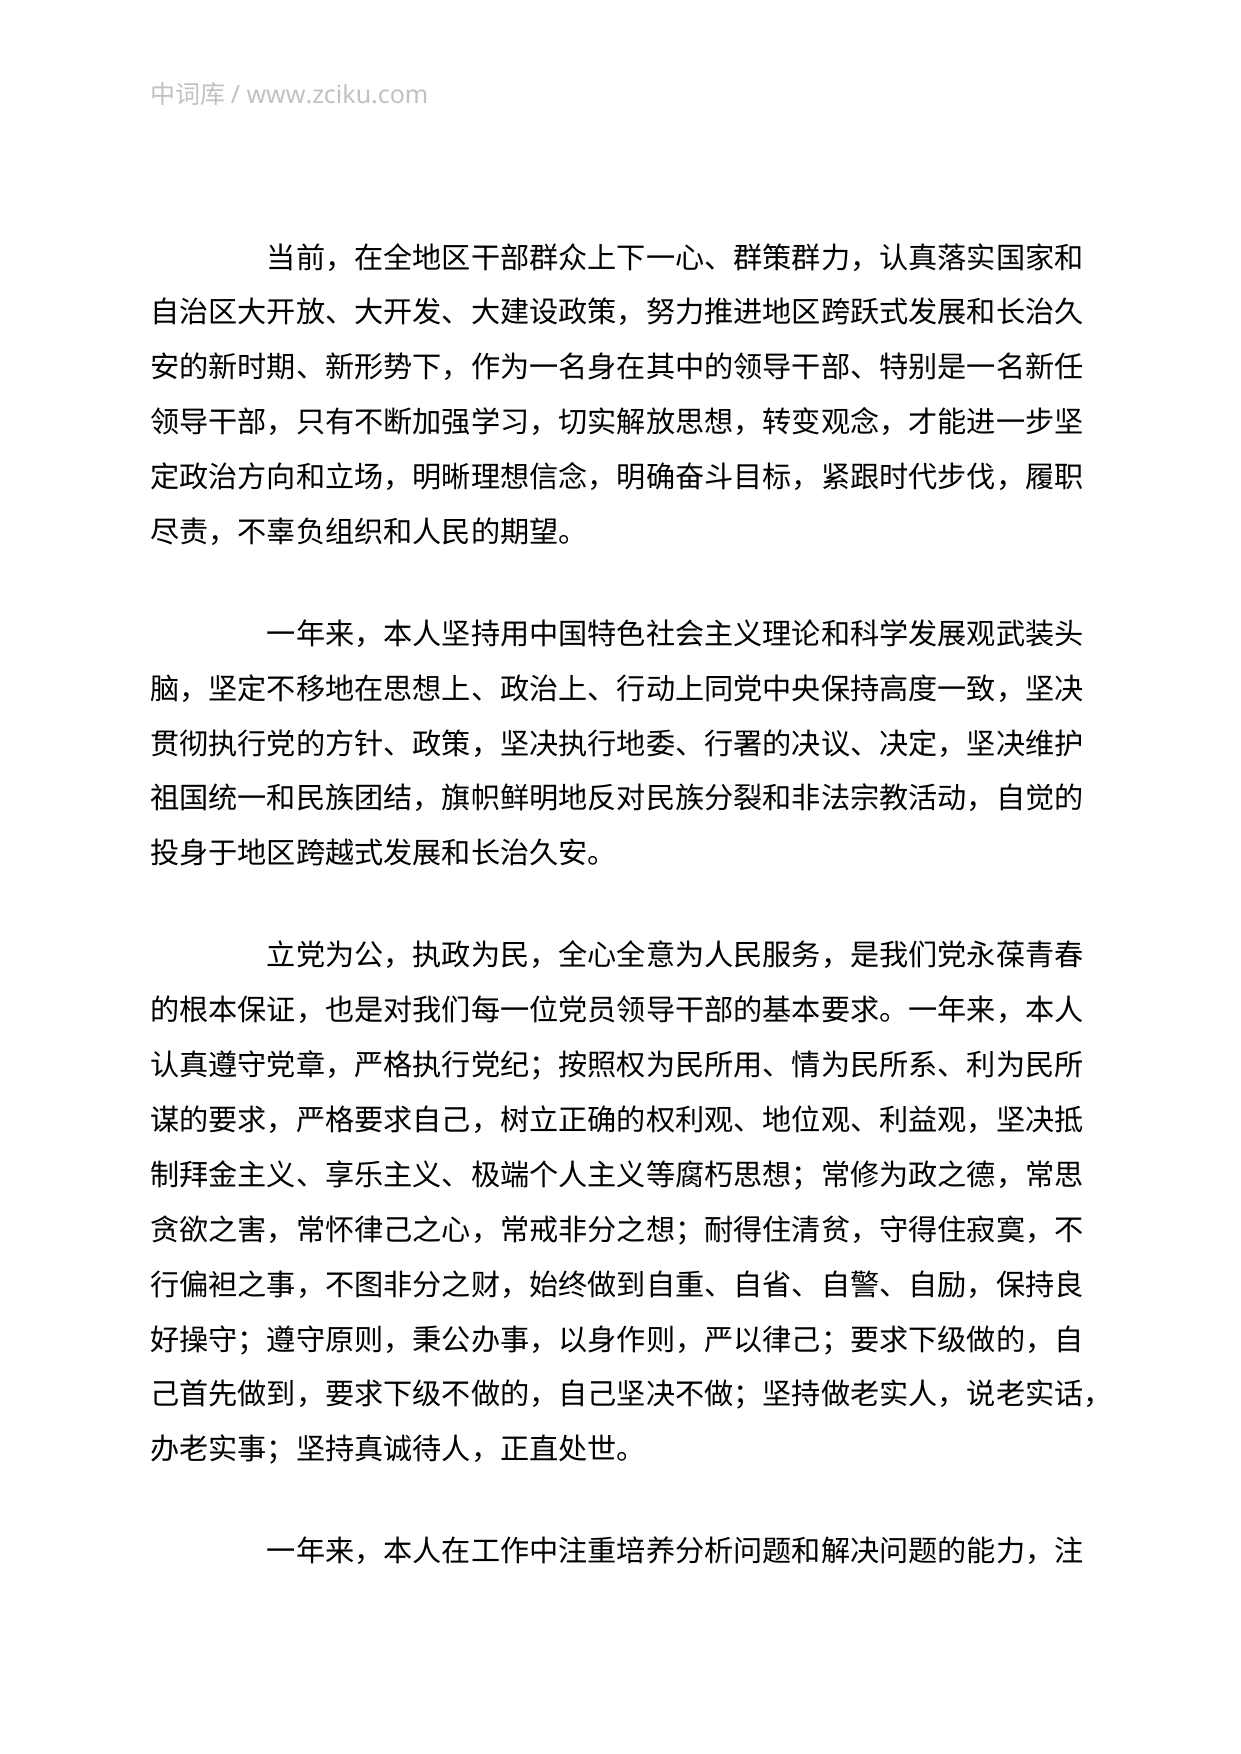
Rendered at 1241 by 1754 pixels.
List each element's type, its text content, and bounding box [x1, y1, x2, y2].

text 当前，在全地区干部群众上下一心、群策群力，认真落实国家和自治区大开放、大开发、大建设政策，努力推进地区跨跃式发展和长治久安的新时期、新形势下，作为一名身在其中的领导干部、特别是一名新任领导干部，只有不断加强学习，切实解放思想，转变观念，才能进一步坚定政治方向和立场，明晰理想信念，明确奋斗目标，紧跟时代步伐，履职尽责，不辜负组织和人民的期望。 [150, 234, 1090, 551]
text 立党为公，执政为民，全心全意为人民服务，是我们党永葆青春的根本保证，也是对我们每一位党员领导干部的基本要求。一年来，本人认真遵守党章，严格执行党纪；按照权为民所用、情为民所系、利为民所谋的要求，严格要求自己，树立正确的权利观、地位观、利益观，坚决抵制拜金主义、享乐主义、极端个人主义等腐朽思想；常修为政之德，常思贪欲之害，常怀律己之心，常戒非分之想；耐得住清贫，守得住寂寞，不行偏袒之事，不图非分之财，始终做到自重、自省、自警、自励，保持良好操守；遵守原则，秉公办事，以身作则，严以律己；要求下级做的，自己首先做到，要求下级不做的，自己坚决不做；坚持做老实人，说老实话，办老实事；坚持真诚待人，正直处世。 [150, 932, 1090, 1468]
text 一年来，本人坚持用中国特色社会主义理论和科学发展观武装头脑，坚定不移地在思想上、政治上、行动上同党中央保持高度一致，坚决贯彻执行党的方针、政策，坚决执行地委、行署的决议、决定，坚决维护祖国统一和民族团结，旗帜鲜明地反对民族分裂和非法宗教活动，自觉的投身于地区跨越式发展和长治久安。 [150, 610, 1090, 872]
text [150, 1528, 1090, 1570]
